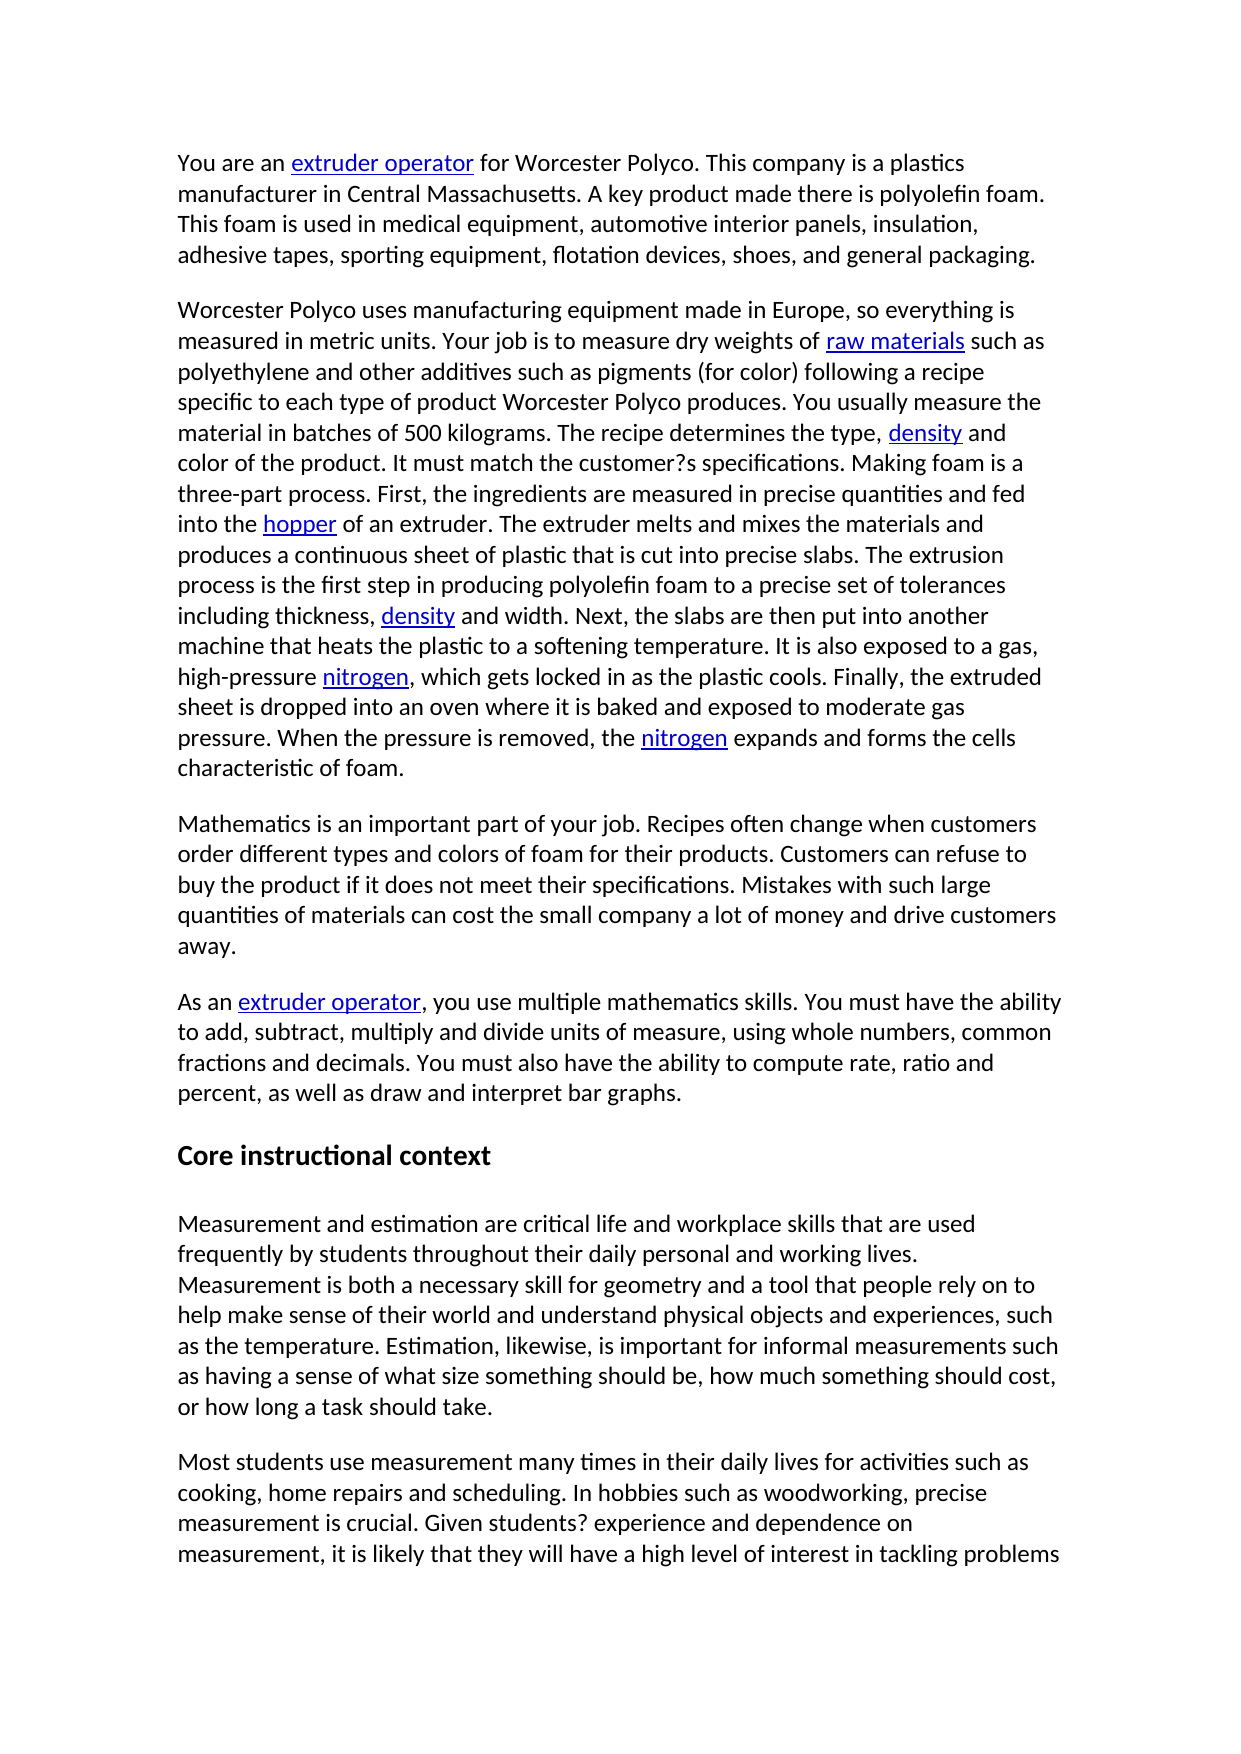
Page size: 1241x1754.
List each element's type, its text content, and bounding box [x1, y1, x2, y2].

text Measurement and estimation are critical life and workplace skills that are used frequently by students throughout their daily personal and working lives. Measurement is both a necessary skill for geometry and a tool that people rely on to help make sense of their world and understand physical objects and experiences, such as the temperature. Estimation, likewise, is important for informal measurements such as having a sense of what size something should be, how much something should cost, or how long a task should take. [177, 1208, 1063, 1422]
text As an extruder operator, you use multiple mathematics skills. You must have the ability to add, subtract, multiply and divide units of measure, using whole numbers, common fractions and decimals. You must also have the ability to compute rate, ratio and percent, as well as draw and interpret bar graphs. [177, 986, 1063, 1108]
text Mathematics is an important part of your job. Recipes often change when customers order different types and colors of foam for their products. Customers can refuse to buy the product if it does not meet their specifications. Mistakes with such large quantities of materials can cost the small company a lot of money and drive customers away. [177, 808, 1063, 961]
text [177, 1447, 1063, 1569]
text Worcester Polyco uses manufacturing equipment made in Europe, so everything is measured in metric units. Your job is to measure dry weights of raw materials such as polyethylene and other additives such as pigments (for color) following a recipe specific to each type of product Worcester Polyco produces. You usually measure the material in batches of 500 kilograms. The recipe determines the type, density and color of the product. It must match the customer?s specifications. Making foam is a three-part process. First, the ingredients are measured in precise quantities and fed into the hopper of an extruder. The extruder melts and mixes the materials and produces a continuous sheet of plastic that is cut into precise slabs. The extrusion process is the first step in producing polyolefin foam to a precise set of tolerances including thickness, density and width. Next, the slabs are then put into another machine that heats the plastic to a softening temperature. It is also exposed to a gas, high-pressure nitrogen, which gets locked in as the plastic cools. Finally, the extruded sheet is dropped into an oven where it is baked and exposed to moderate gas pressure. When the pressure is removed, the nitrogen expands and forms the cells characteristic of foam. [177, 295, 1063, 783]
text You are an extruder operator for Worcester Polyco. This company is a plastics manufacturer in Central Massachusetts. A key product made there is polyolefin foam. This foam is used in medical equipment, automotive interior panels, insulation, adhesive tapes, sporting equipment, flotation devices, shoes, and general packaging. [177, 148, 1063, 270]
text Core instructional context [177, 1137, 1063, 1173]
